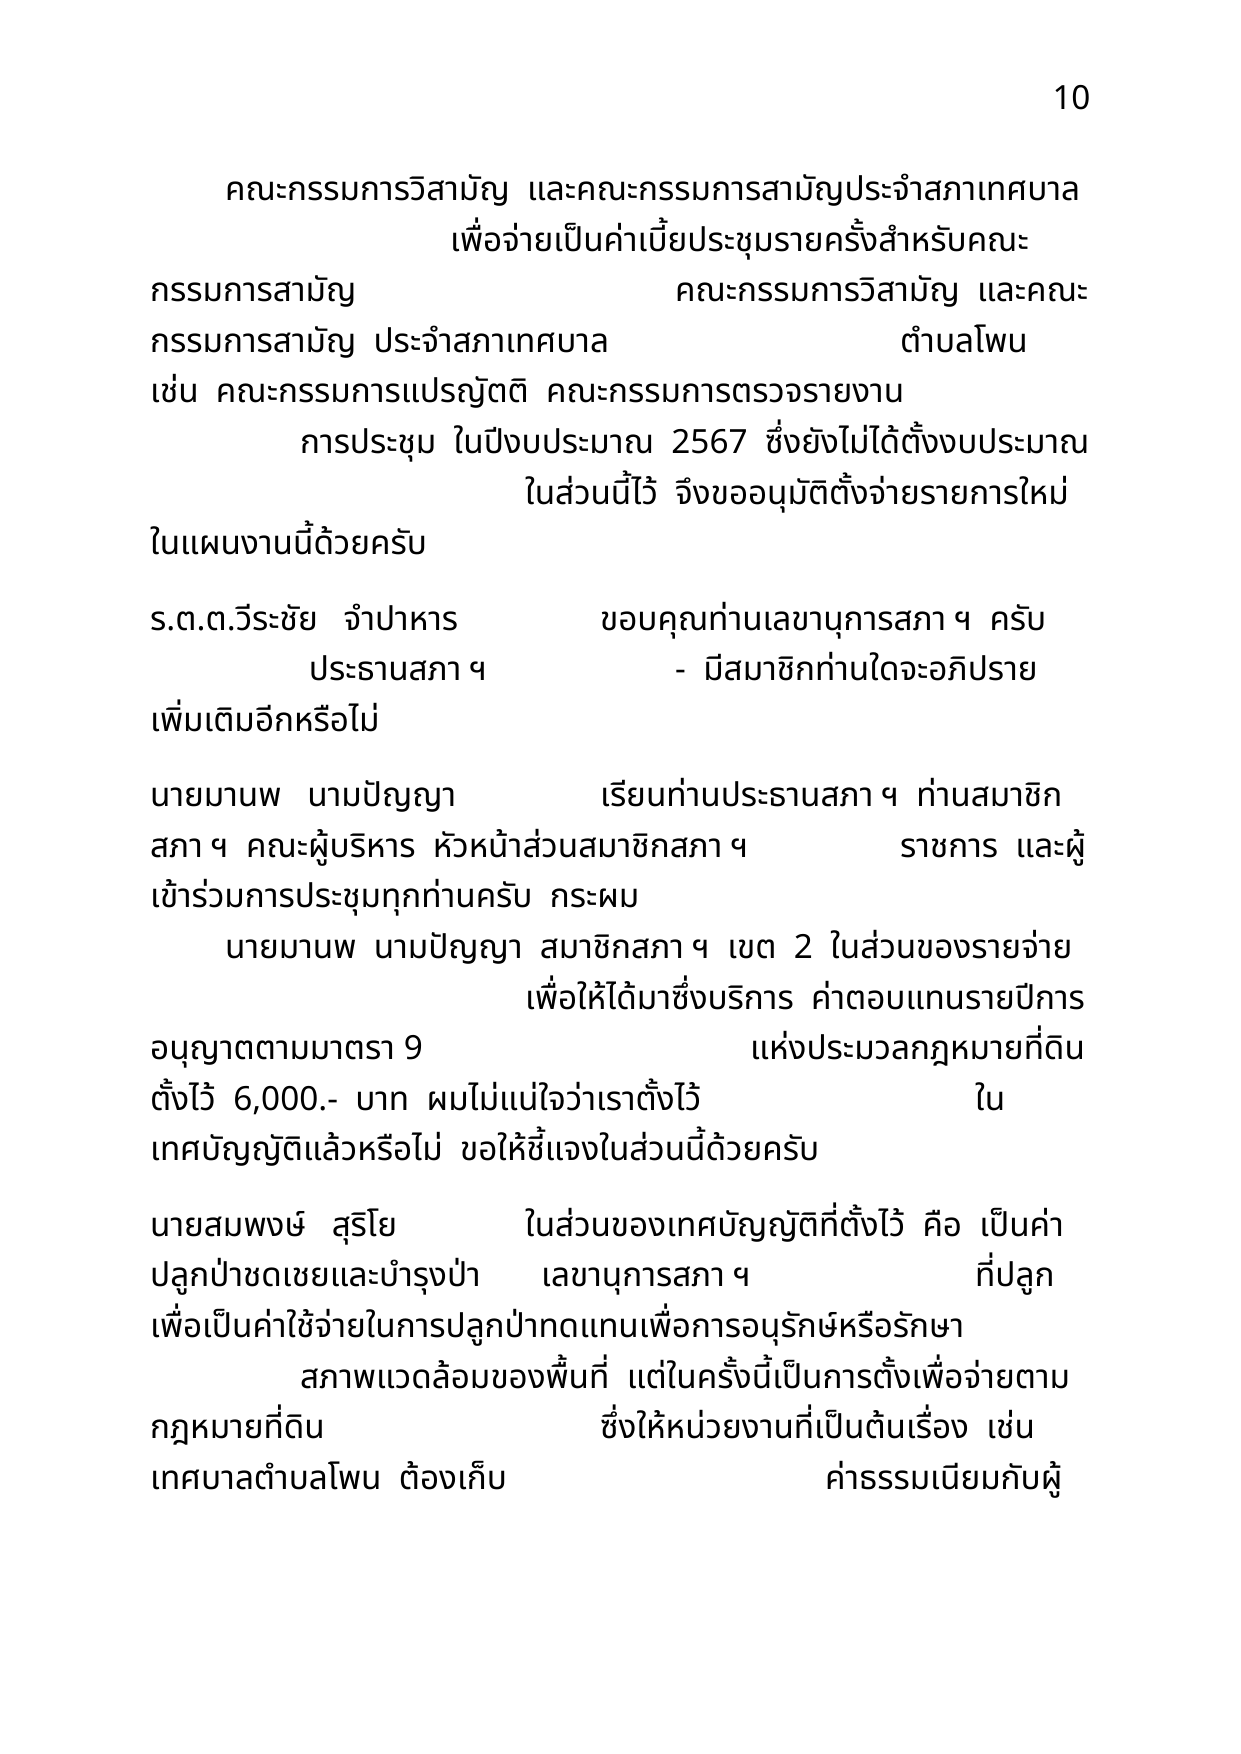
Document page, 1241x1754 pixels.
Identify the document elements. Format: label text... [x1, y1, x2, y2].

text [150, 165, 1090, 569]
text ร.ต.ต.วีระชัย จำปาหาร ขอบคุณท่านเลขานุการสภา ฯ ครับ ประธานสภา ฯ - มีสมาชิกท่านใดจะอภิปรายเพิ่มเติมอีกหรือไม่ [150, 594, 1090, 746]
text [150, 1201, 1090, 1504]
text นายมานพ นามปัญญา เรียนท่านประธานสภา ฯ ท่านสมาชิกสภา ฯ คณะผู้บริหาร หัวหน้าส่วนสมาชิกสภา ฯ ราชการ และผู้เข้าร่วมการประชุมทุกท่านครับ กระผม นายมานพ นามปัญญา สมาชิกสภา ฯ เขต 2 ในส่วนของรายจ่าย เพื่อให้ได้มาซึ่งบริการ ค่าตอบแทนรายปีการอนุญาตตามมาตรา 9 แห่งประมวลกฎหมายที่ดิน ตั้งไว้ 6,000.- บาท ผมไม่แน่ใจว่าเราตั้งไว้ ในเทศบัญญัติแล้วหรือไม่ ขอให้ชี้แจงในส่วนนี้ด้วยครับ [150, 771, 1090, 1176]
